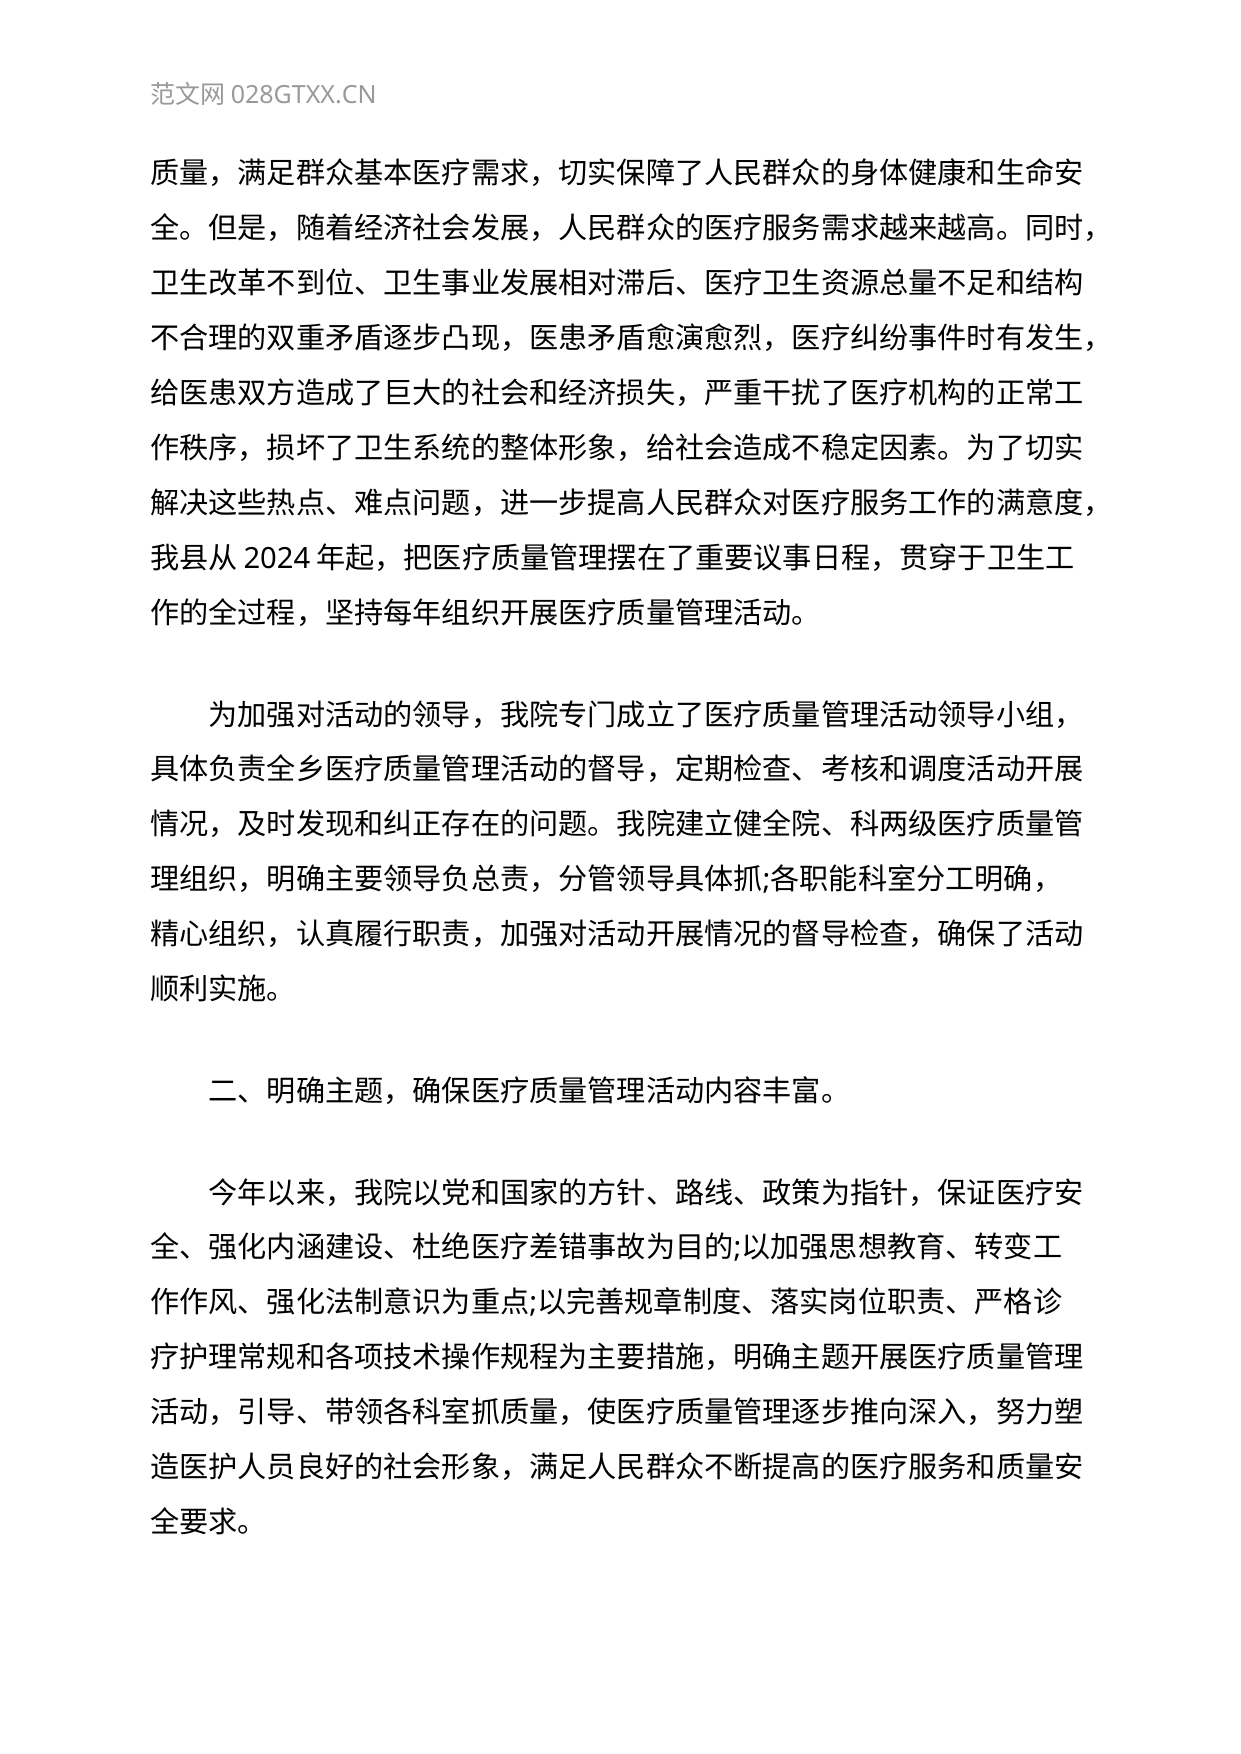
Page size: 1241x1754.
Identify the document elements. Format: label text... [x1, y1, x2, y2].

text 今年以来，我院以党和国家的方针、路线、政策为指针，保证医疗安全、强化内涵建设、杜绝医疗差错事故为目的;以加强思想教育、转变工作作风、强化法制意识为重点;以完善规章制度、落实岗位职责、严格诊疗护理常规和各项技术操作规程为主要措施，明确主题开展医疗质量管理活动，引导、带领各科室抓质量，使医疗质量管理逐步推向深入，努力塑造医护人员良好的社会形象，满足人民群众不断提高的医疗服务和质量安全要求。 [150, 1169, 1090, 1541]
text 二、明确主题，确保医疗质量管理活动内容丰富。 [150, 1067, 1090, 1110]
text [150, 150, 1090, 632]
text 为加强对活动的领导，我院专门成立了医疗质量管理活动领导小组，具体负责全乡医疗质量管理活动的督导，定期检查、考核和调度活动开展情况，及时发现和纠正存在的问题。我院建立健全院、科两级医疗质量管理组织，明确主要领导负总责，分管领导具体抓;各职能科室分工明确，精心组织，认真履行职责，加强对活动开展情况的督导检查，确保了活动顺利实施。 [150, 691, 1090, 1008]
